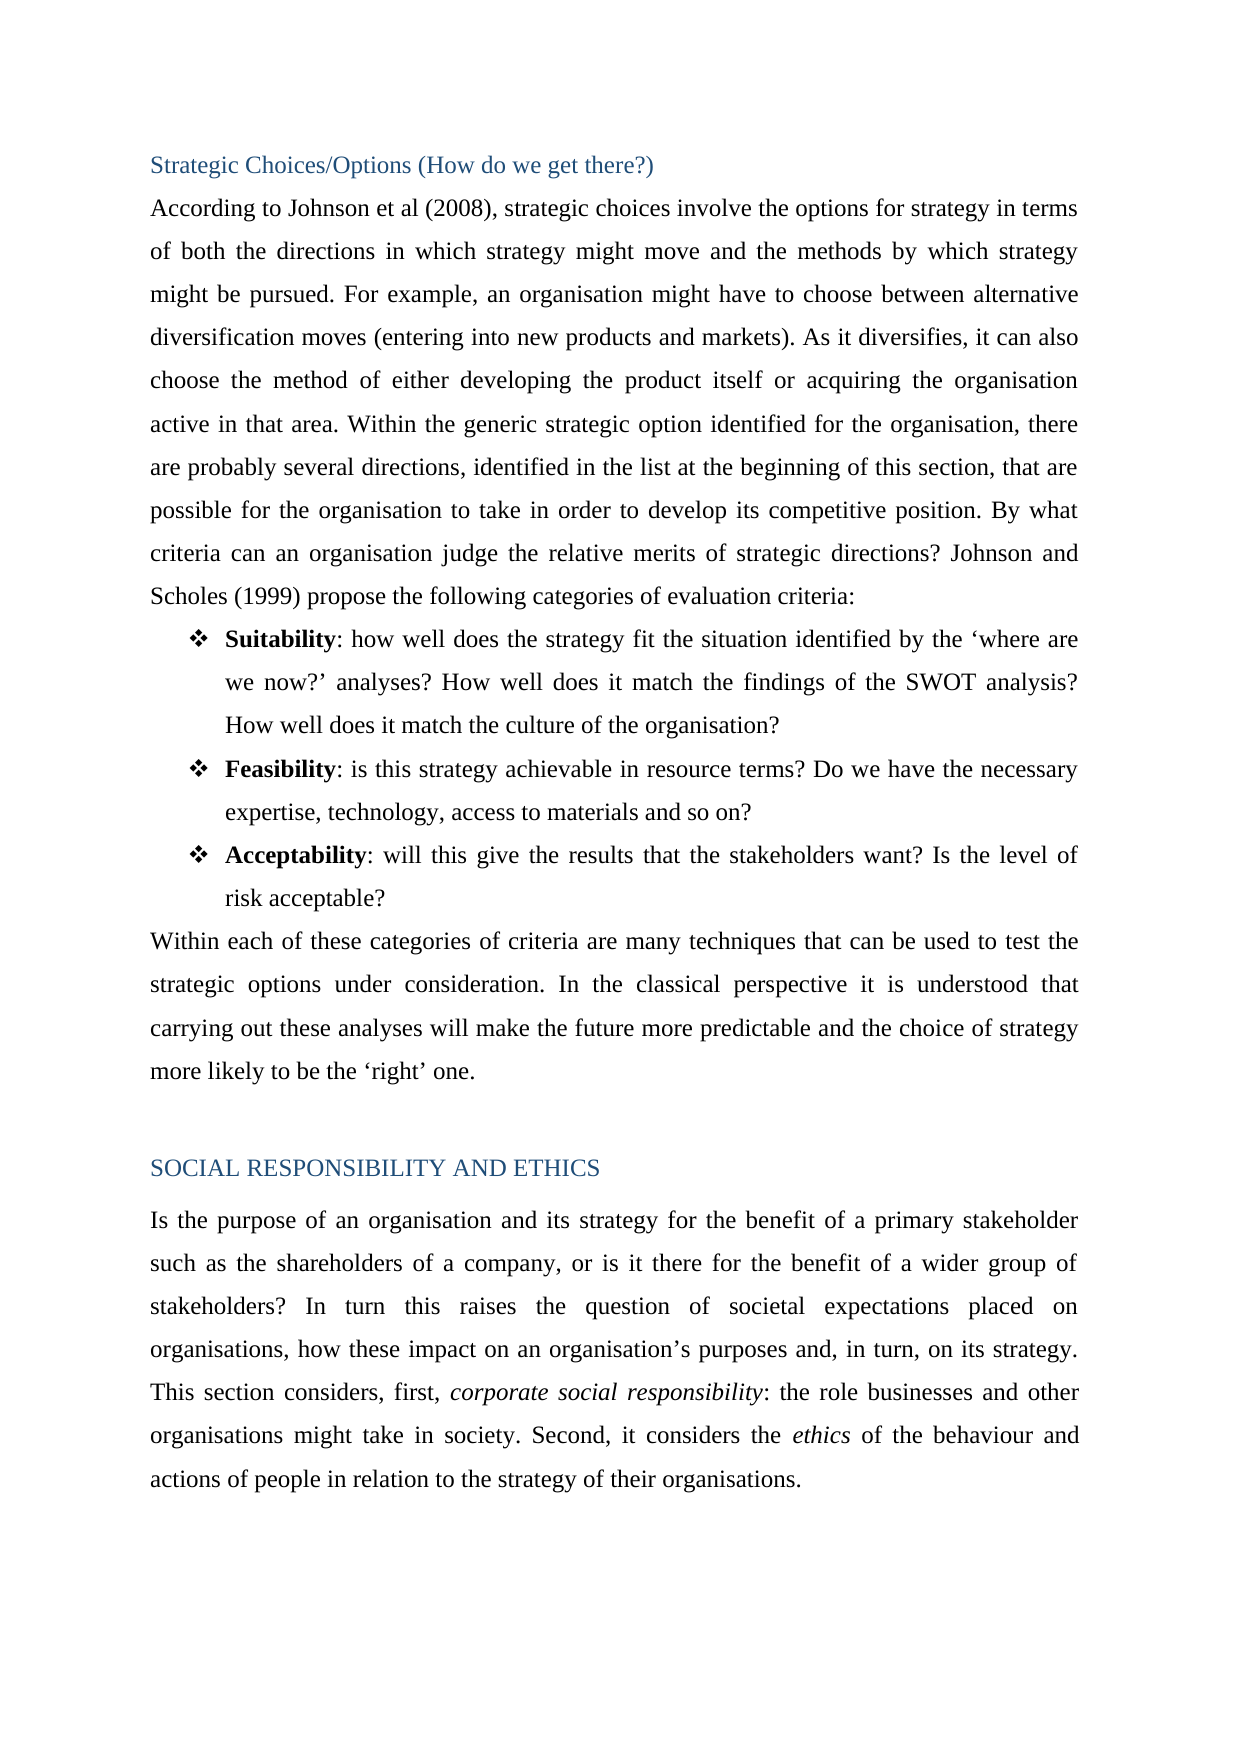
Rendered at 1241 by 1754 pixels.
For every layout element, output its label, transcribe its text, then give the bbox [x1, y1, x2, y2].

text Within each of these categories of criteria are many techniques that can be used to test the strategic options under consideration. In the classical perspective it is understood that carrying out these analyses will make the future more predictable and the choice of strategy more likely to be the ‘right’ one. [150, 926, 1079, 1084]
text According to Johnson et al (2008), strategic choices involve the options for strategy in terms of both the directions in which strategy might move and the methods by which strategy might be pursued. For example, an organisation might have to choose between alternative diversification moves (entering into new products and markets). As it diversifies, it can also choose the method of either developing the product itself or acquiring the organisation active in that area. Within the generic strategic option identified for the organisation, there are probably several directions, identified in the list at the beginning of this section, that are possible for the organisation to take in order to develop its competitive position. By what criteria can an organisation judge the relative merits of strategic directions? Johnson and Scholes (1999) propose the following categories of evaluation criteria: [150, 193, 1079, 610]
list Suitability: how well does the strategy fit the situation identified by the ‘where are we now?’ analyses? How well does it match the findings of the SWOT analysis? How well does it match the culture of the organisation? [187, 624, 1079, 739]
subtitle SOCIAL RESPONSIBILITY AND ETHICS [150, 1153, 1090, 1181]
text Is the purpose of an organisation and its strategy for the benefit of a primary stakeholder such as the shareholders of a company, or is it there for the benefit of a wider group of stakeholders? In turn this raises the question of societal expectations placed on organisations, how these impact on an organisation’s purposes and, in turn, on its strategy. This section considers, first, corporate social responsibility: the role businesses and other organisations might take in society. Second, it considers the ethics of the behaviour and actions of people in relation to the strategy of their organisations. [150, 1205, 1079, 1492]
subtitle Strategic Choices/Options (How do we get there?) [150, 150, 1080, 179]
list Feasibility: is this strategy achievable in resource terms? Do we have the necessary expertise, technology, access to materials and so on? [187, 754, 1079, 826]
list Acceptability: will this give the results that the stakeholders want? Is the level of risk acceptable? [187, 840, 1079, 912]
